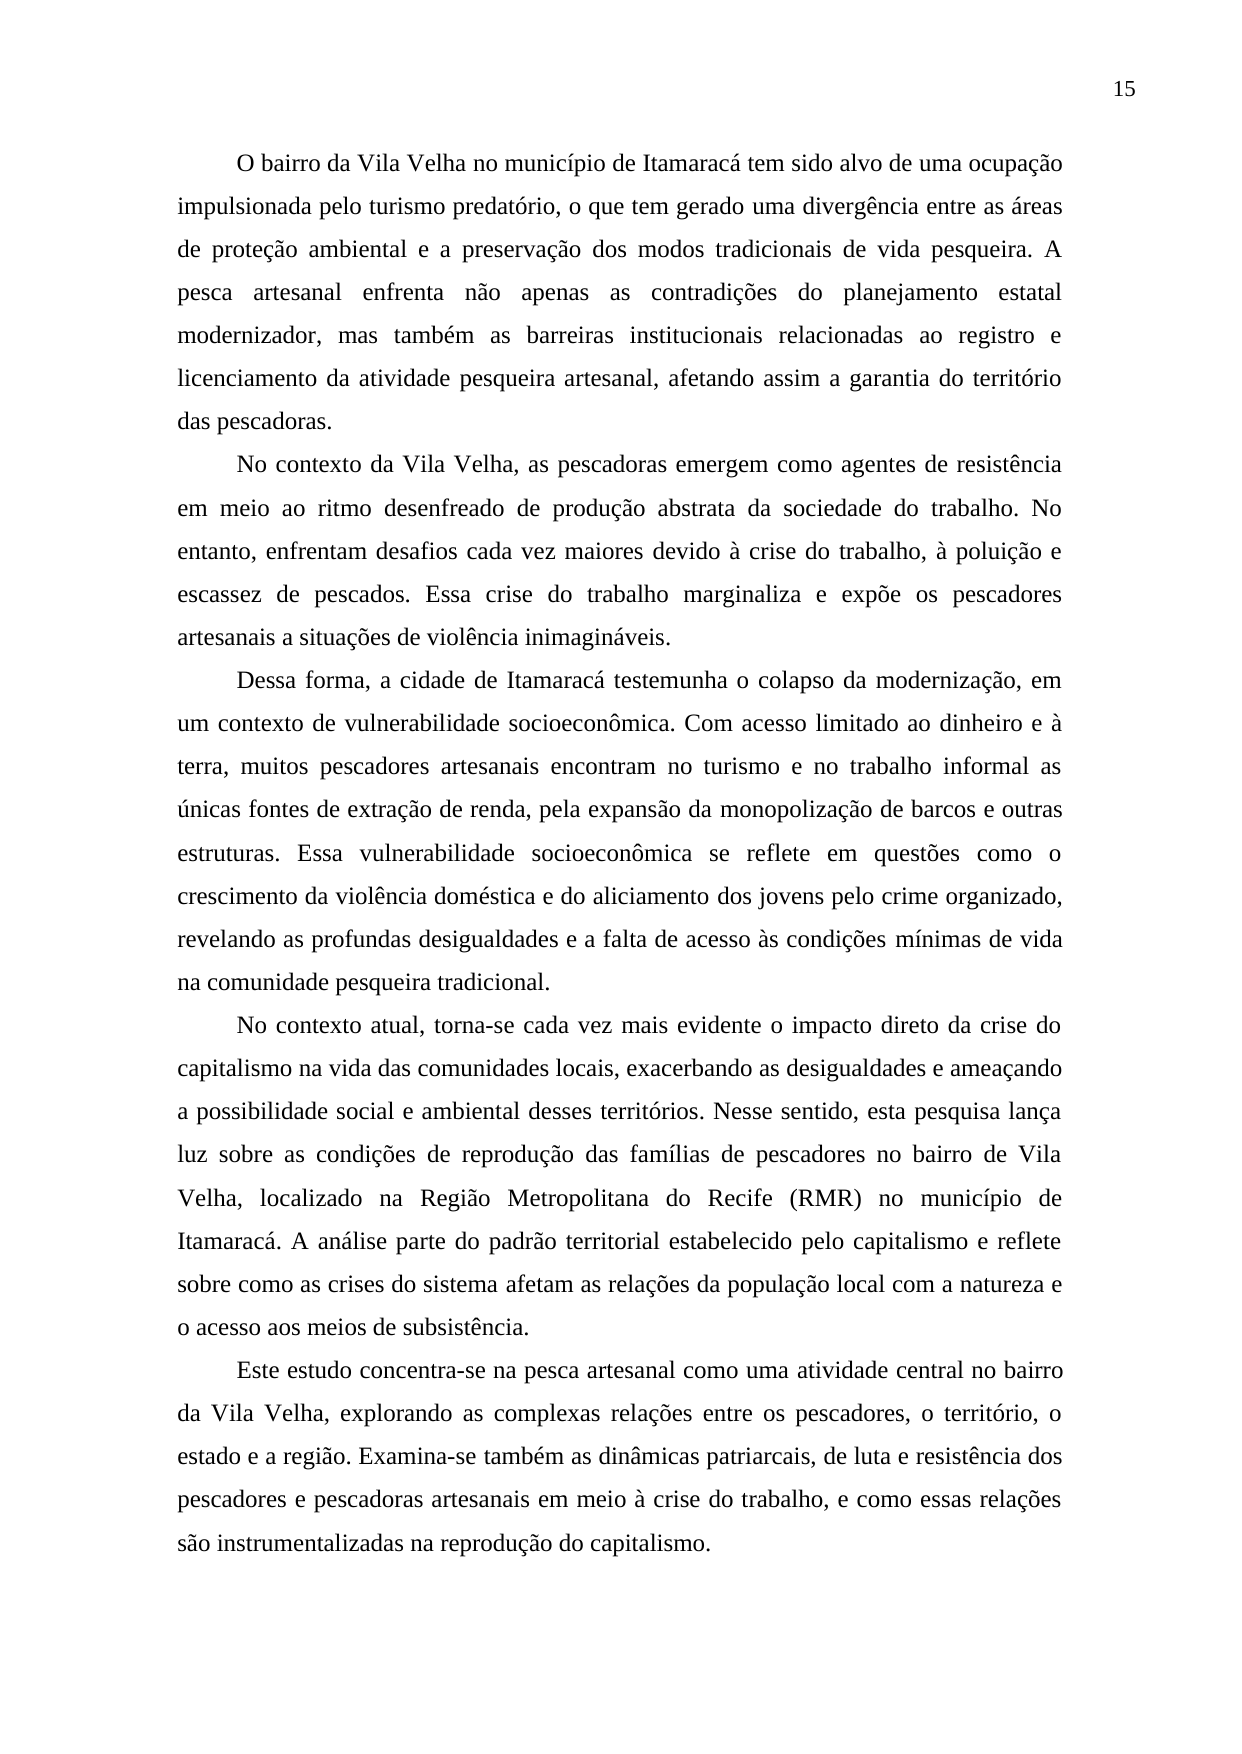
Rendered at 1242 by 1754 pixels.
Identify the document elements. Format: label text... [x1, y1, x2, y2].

text No contexto atual, torna-se cada vez mais evidente o impacto direto da crise do capitalismo na vida das comunidades locais, exacerbando as desigualdades e ameaçando a possibilidade social e ambiental desses territórios. Nesse sentido, esta pesquisa lança luz sobre as condições de reprodução das famílias de pescadores no bairro de Vila Velha, localizado na Região Metropolitana do Recife (RMR) no município de Itamaracá. A análise parte do padrão territorial estabelecido pelo capitalismo e reflete sobre como as crises do sistema afetam as relações da população local com a natureza e o acesso aos meios de subsistência. [177, 1010, 1063, 1341]
text No contexto da Vila Velha, as pescadoras emergem como agentes de resistência em meio ao ritmo desenfreado de produção abstrata da sociedade do trabalho. No entanto, enfrentam desafios cada vez maiores devido à crise do trabalho, à poluição e escassez de pescados. Essa crise do trabalho marginaliza e expõe os pescadores artesanais a situações de violência inimagináveis. [177, 449, 1063, 651]
text O bairro da Vila Velha no município de Itamaracá tem sido alvo de uma ocupação impulsionada pelo turismo predatório, o que tem gerado uma divergência entre as áreas de proteção ambiental e a preservação dos modos tradicionais de vida pesqueira. A pesca artesanal enfrenta não apenas as contradições do planejamento estatal modernizador, mas também as barreiras institucionais relacionadas ao registro e licenciamento da atividade pesqueira artesanal, afetando assim a garantia do território das pescadoras. [177, 148, 1063, 435]
text Este estudo concentra-se na pesca artesanal como uma atividade central no bairro da Vila Velha, explorando as complexas relações entre os pescadores, o território, o estado e a região. Examina-se também as dinâmicas patriarcais, de luta e resistência dos pescadores e pescadoras artesanais em meio à crise do trabalho, e como essas relações são instrumentalizadas na reprodução do capitalismo. [177, 1355, 1063, 1556]
text Dessa forma, a cidade de Itamaracá testemunha o colapso da modernização, em um contexto de vulnerabilidade socioeconômica. Com acesso limitado ao dinheiro e à terra, muitos pescadores artesanais encontram no turismo e no trabalho informal as únicas fontes de extração de renda, pela expansão da monopolização de barcos e outras estruturas. Essa vulnerabilidade socioeconômica se reflete em questões como o crescimento da violência doméstica e do aliciamento dos jovens pelo crime organizado, revelando as profundas desigualdades e a falta de acesso às condições mínimas de vida na comunidade pesqueira tradicional. [177, 665, 1063, 996]
